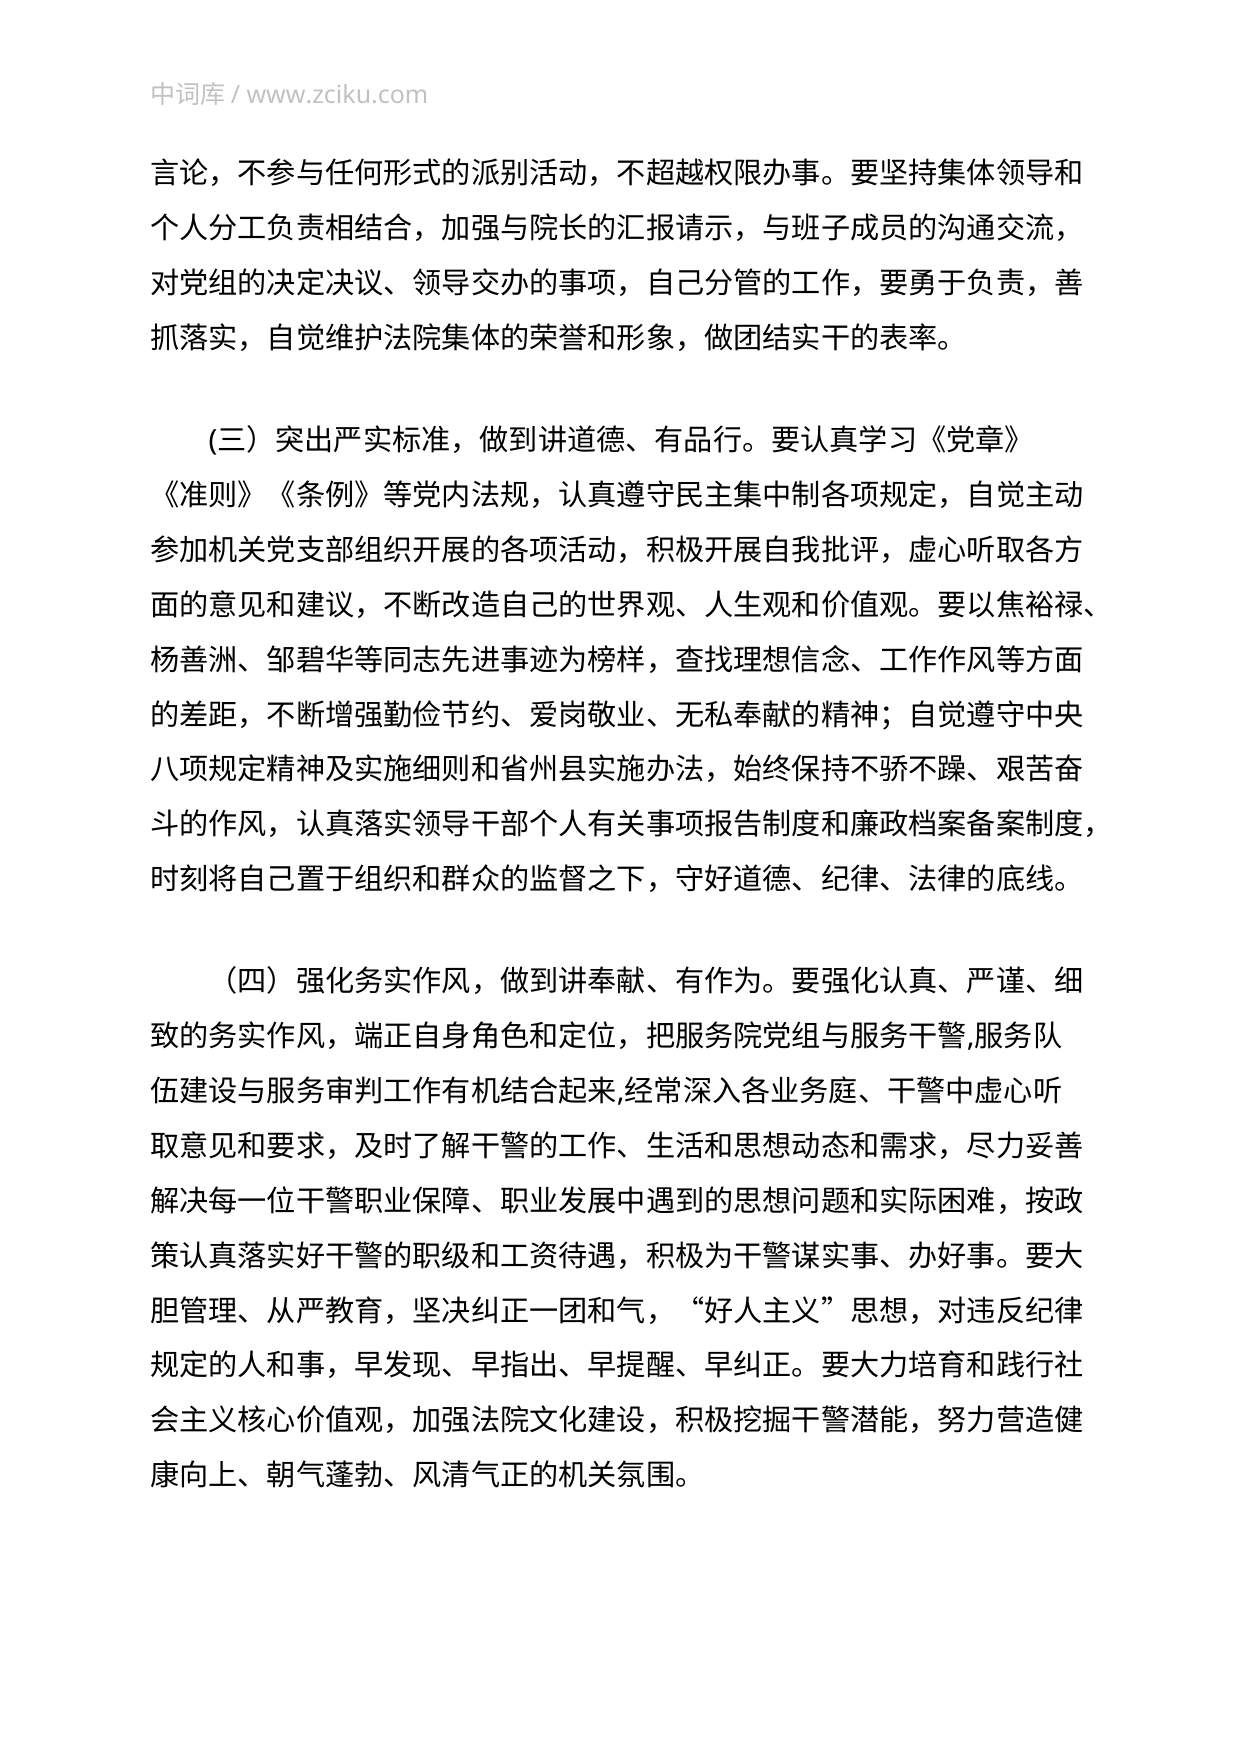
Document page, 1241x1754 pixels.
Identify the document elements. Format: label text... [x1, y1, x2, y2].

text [150, 150, 1090, 357]
text （四）强化务实作风，做到讲奉献、有作为。要强化认真、严谨、细致的务实作风，端正自身角色和定位，把服务院党组与服务干警,服务队伍建设与服务审判工作有机结合起来,经常深入各业务庭、干警中虚心听取意见和要求，及时了解干警的工作、生活和思想动态和需求，尽力妥善解决每一位干警职业保障、职业发展中遇到的思想问题和实际困难，按政策认真落实好干警的职级和工资待遇，积极为干警谋实事、办好事。要大胆管理、从严教育，坚决纠正一团和气，“好人主义”思想，对违反纪律规定的人和事，早发现、早指出、早提醒、早纠正。要大力培育和践行社会主义核心价值观，加强法院文化建设，积极挖掘干警潜能，努力营造健康向上、朝气蓬勃、风清气正的机关氛围。 [150, 957, 1090, 1494]
text (三）突出严实标准，做到讲道德、有品行。要认真学习《党章》《准则》《条例》等党内法规，认真遵守民主集中制各项规定，自觉主动参加机关党支部组织开展的各项活动，积极开展自我批评，虚心听取各方面的意见和建议，不断改造自己的世界观、人生观和价值观。要以焦裕禄、杨善洲、邹碧华等同志先进事迹为榜样，查找理想信念、工作作风等方面的差距，不断增强勤俭节约、爱岗敬业、无私奉献的精神；自觉遵守中央八项规定精神及实施细则和省州县实施办法，始终保持不骄不躁、艰苦奋斗的作风，认真落实领导干部个人有关事项报告制度和廉政档案备案制度，时刻将自己置于组织和群众的监督之下，守好道德、纪律、法律的底线。 [150, 416, 1090, 898]
